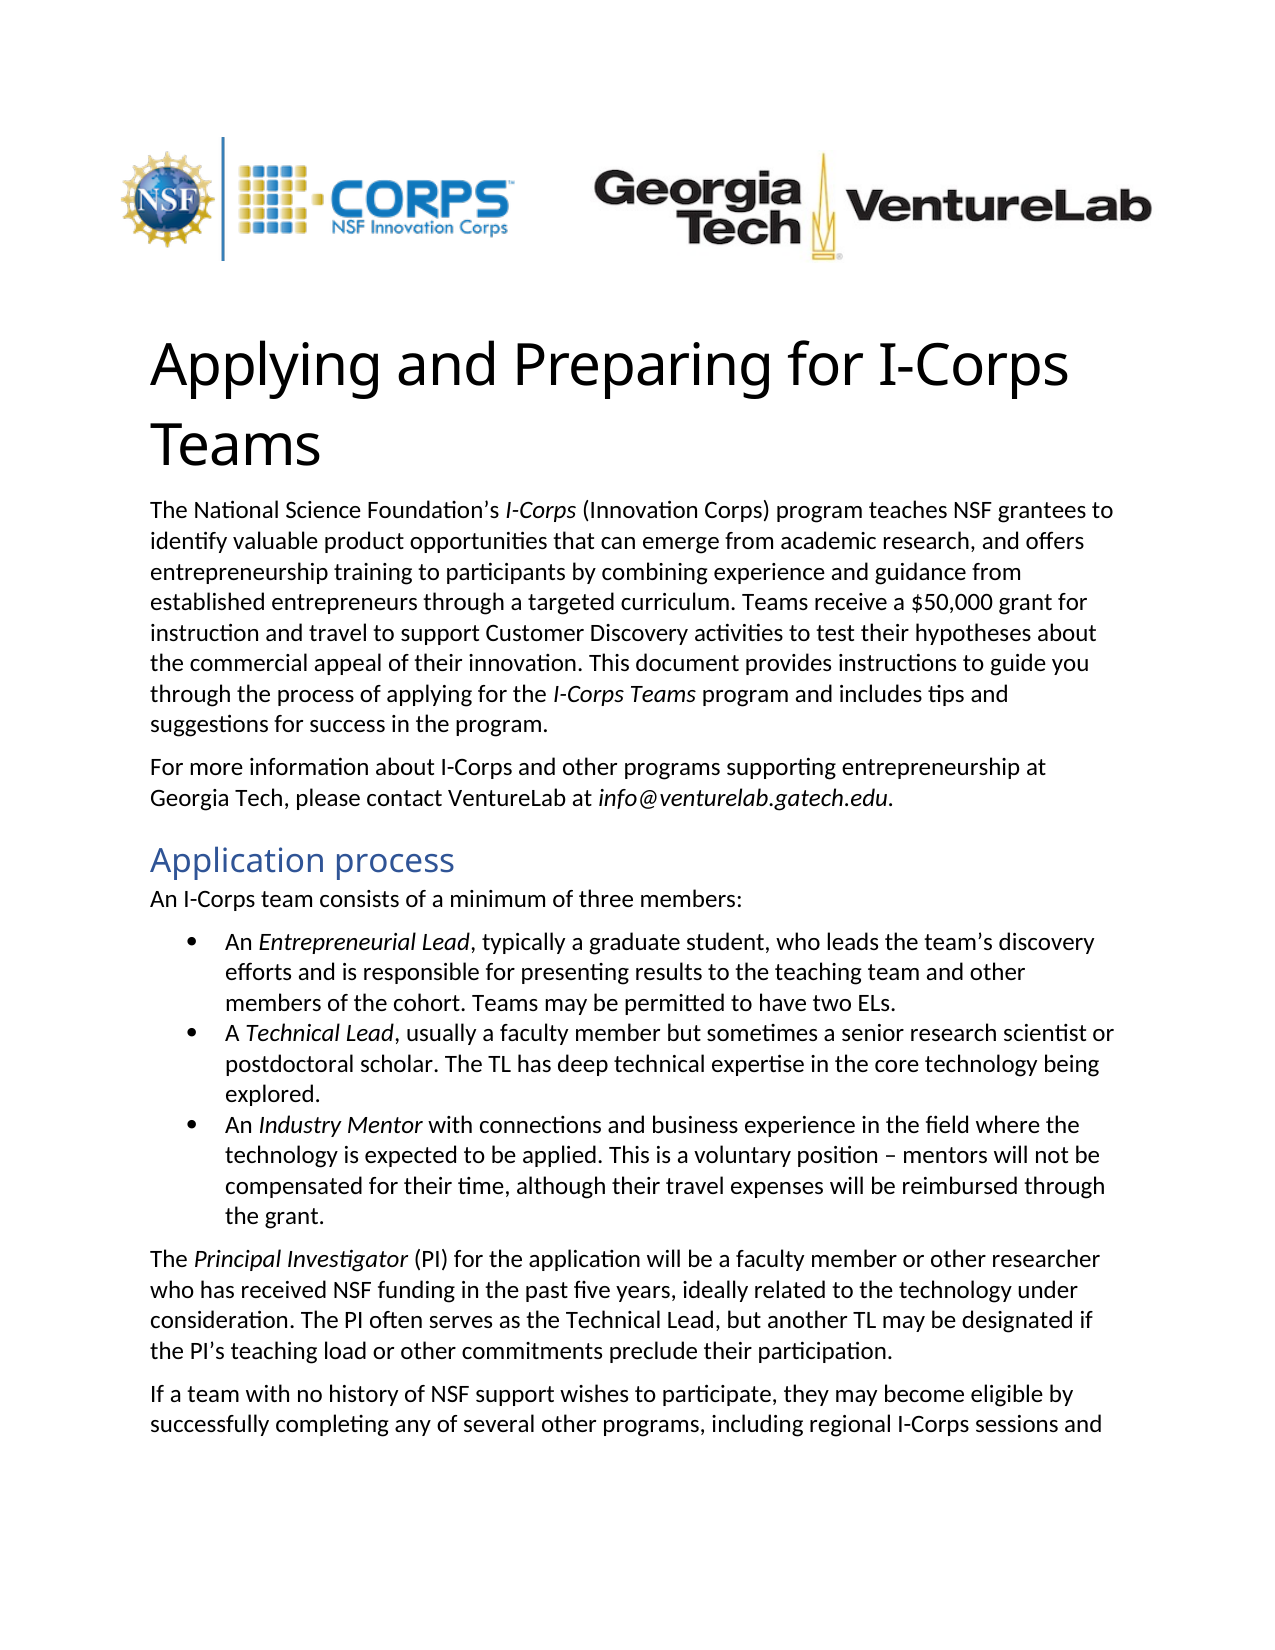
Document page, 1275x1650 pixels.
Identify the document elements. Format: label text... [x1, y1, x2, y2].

text The National Science Foundation’s I-Corps (Innovation Corps) program teaches NSF grantees to identify valuable product opportunities that can emerge from academic research, and offers entrepreneurship training to participants by combining experience and guidance from established entrepreneurs through a targeted curriculum. Teams receive a $50,000 grant for instruction and travel to support Customer Discovery activities to test their hypotheses about the commercial appeal of their innovation. This document provides instructions to guide you through the process of applying for the I-Corps Teams program and includes tips and suggestions for success in the program. [150, 494, 1125, 739]
text An I-Corps team consists of a minimum of three members: [150, 883, 1125, 913]
list A Technical Lead, usually a faculty member but sometimes a senior research scientist or postdoctoral scholar. The TL has deep technical expertise in the core technology being explored. [187, 1017, 1125, 1109]
title Applying and Preparing for I-Corps Teams [150, 164, 1125, 482]
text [150, 1378, 1125, 1439]
list An Entrepreneurial Lead, typically a graduate student, who leads the team’s discovery efforts and is responsible for presenting results to the teaching team and other members of the cohort. Teams may be permitted to have two ELs. [187, 926, 1125, 1017]
text For more information about I-Corps and other programs supporting entrepreneurship at Georgia Tech, please contact VentureLab at info@venturelab.gatech.edu. [150, 751, 1125, 812]
picture [590, 150, 1166, 263]
picture [120, 137, 515, 261]
list An Industry Mentor with connections and business experience in the field where the technology is expected to be applied. This is a voluntary position – mentors will not be compensated for their time, although their travel expenses will be reimbursed through the grant. [187, 1109, 1125, 1231]
subtitle Application process [150, 837, 1125, 883]
text The Principal Investigator (PI) for the application will be a faculty member or other researcher who has received NSF funding in the past five years, ideally related to the technology under consideration. The PI often serves as the Technical Lead, but another TL may be designated if the PI’s teaching load or other commitments preclude their participation. [150, 1243, 1125, 1366]
